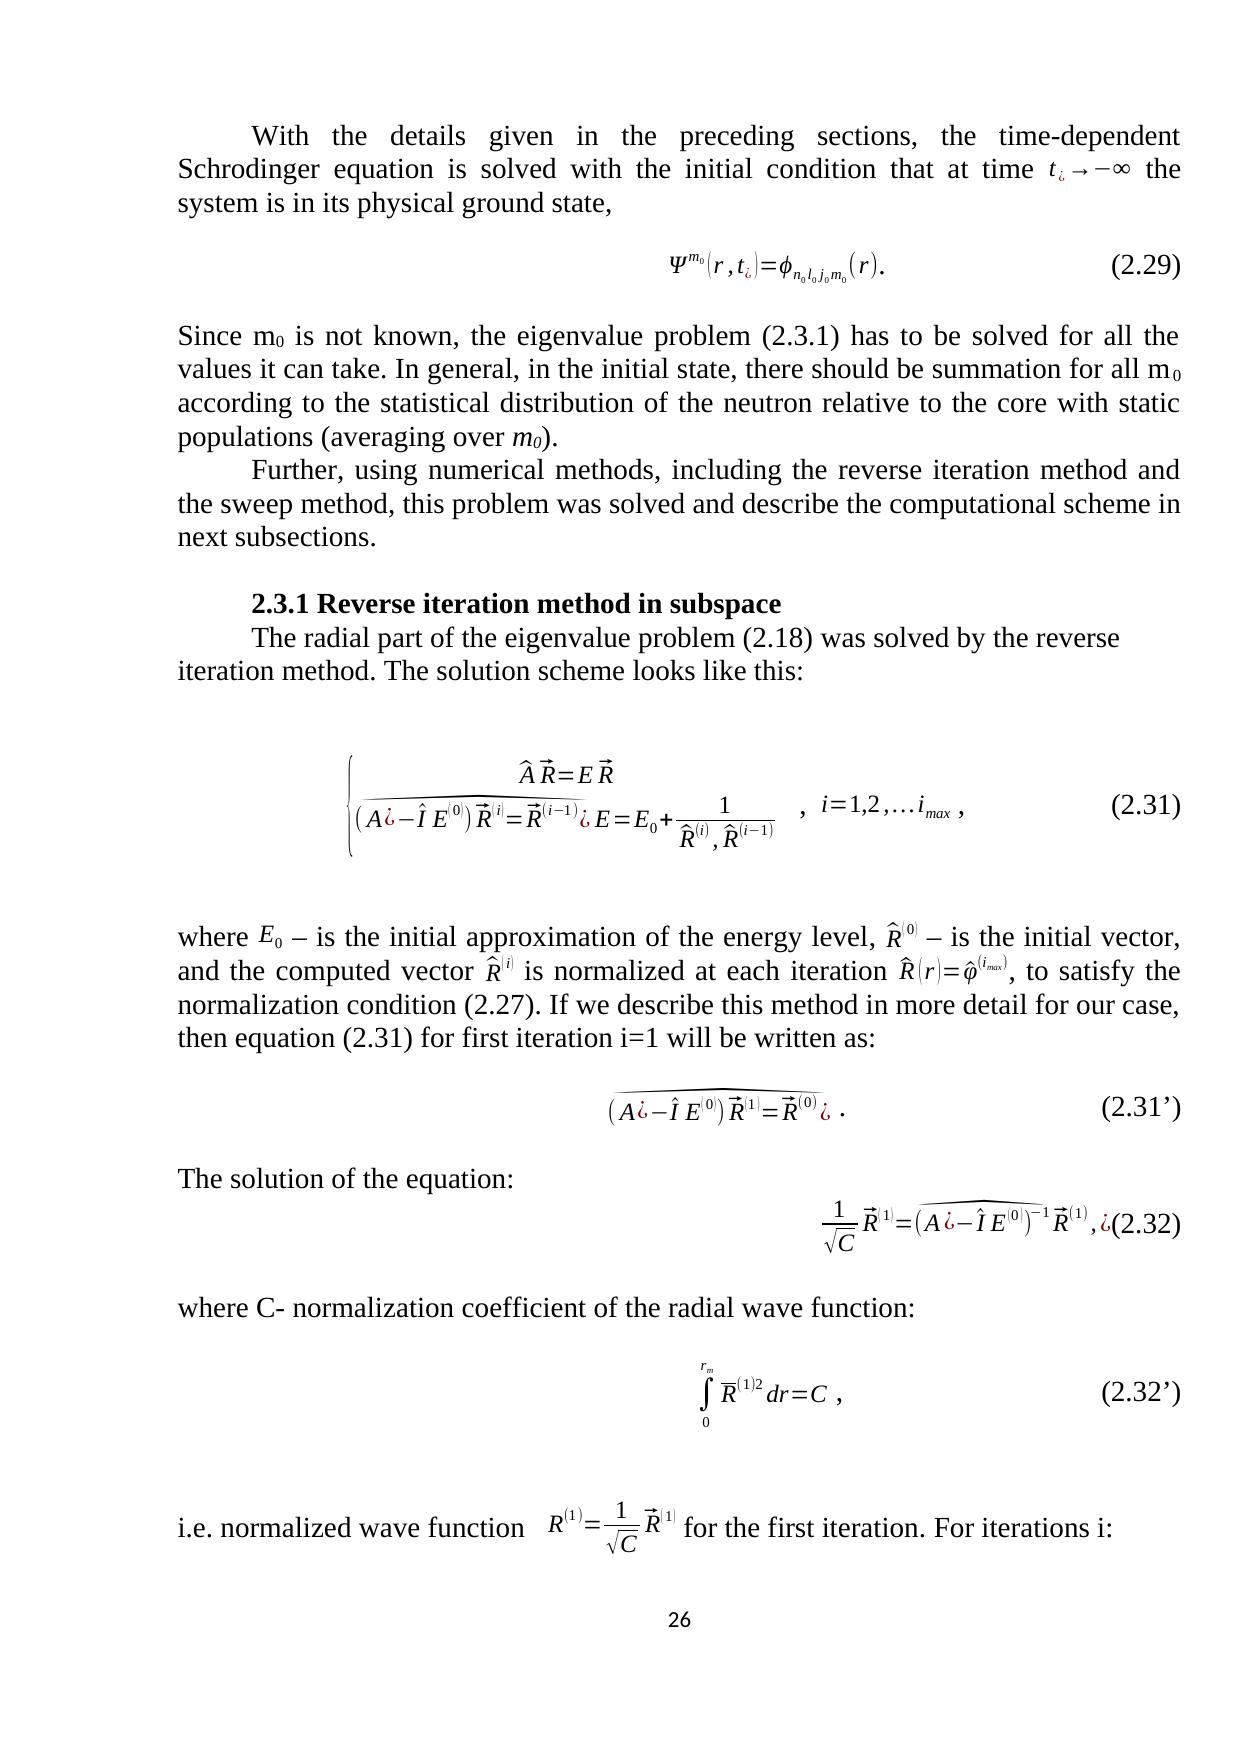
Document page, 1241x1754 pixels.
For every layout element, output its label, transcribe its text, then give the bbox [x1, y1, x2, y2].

text Further, using numerical methods, including the reverse iteration method and the sweep method, this problem was solved and describe the computational scheme in next subsections. [177, 452, 1181, 553]
text where С- normalization coefficient of the radial wave function: [177, 1290, 1181, 1323]
text , (2.32’) [215, 1357, 1181, 1430]
text , , (2.31) [177, 754, 1181, 858]
text where – is the initial approximation of the energy level, – is the initial vector, and the computed vector is normalized at each iteration , to satisfy the normalization condition (2.27). If we describe this method in more detail for our case, then equation (2.31) for first iteration i=1 will be written as: [177, 919, 1181, 1054]
text . (2.29) [177, 247, 1181, 284]
text (2.32) [177, 1195, 1181, 1256]
text i.e. normalized wave function for the first iteration. For iterations i: [177, 1497, 1181, 1558]
text 2.3.1 Reverse iteration method in subspace [177, 586, 1181, 620]
text . (2.31’) [177, 1088, 1181, 1128]
text With the details given in the preceding sections, the time-dependent Schrodinger equation is solved with the initial condition that at time the system is in its physical ground state, [177, 118, 1181, 219]
text The solution of the equation: [177, 1162, 1181, 1195]
text Since m0 is not known, the eigenvalue problem (2.3.1) has to be solved for all the values it can take. In general, in the initial state, there should be summation for all m0 according to the statistical distribution of the neutron relative to the core with static populations (averaging over m0). [177, 318, 1181, 452]
text The radial part of the eigenvalue problem (2.18) was solved by the reverse iteration method. The solution scheme looks like this: [177, 620, 1181, 687]
